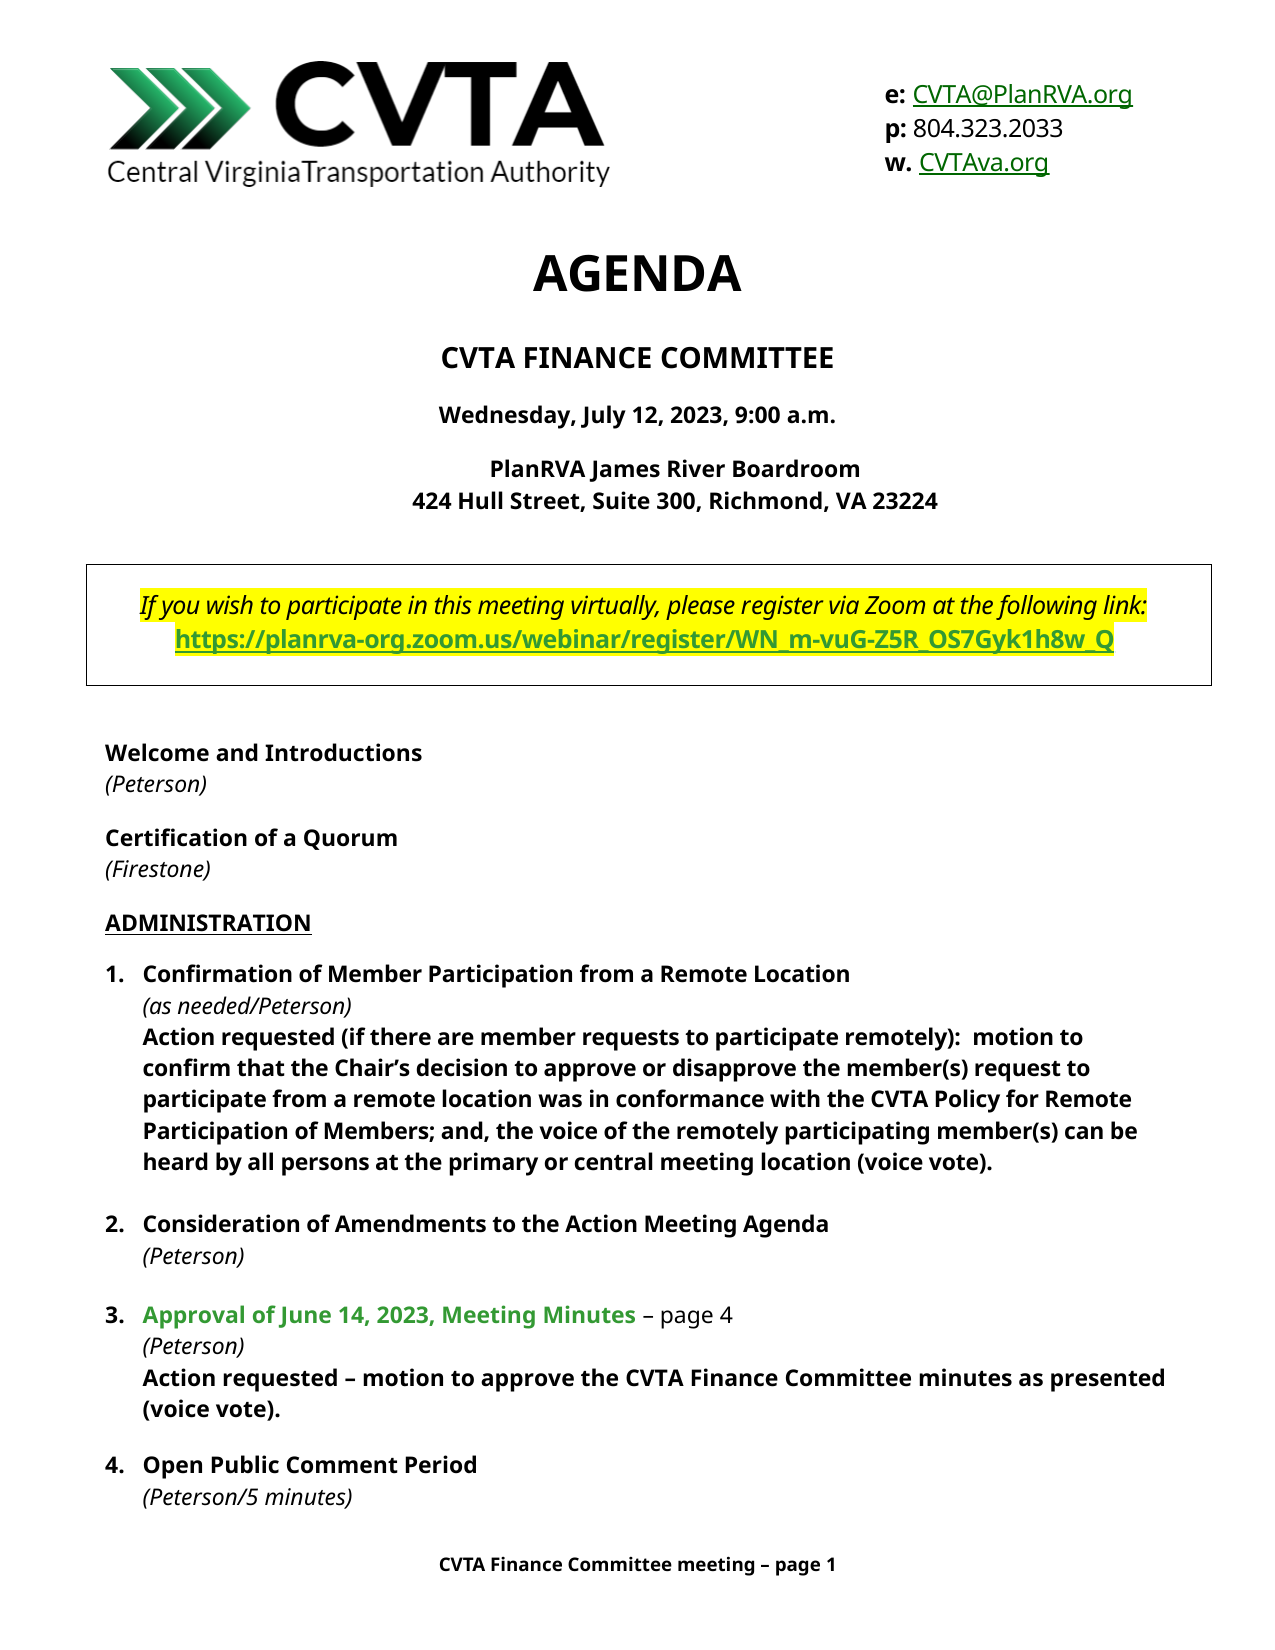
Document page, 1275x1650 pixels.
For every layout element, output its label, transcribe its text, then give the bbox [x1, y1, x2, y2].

table_header If you wish to participate in this meeting virtually, please register via Zoom at the following link: https://planrva-org.zoom.us/webinar/register/WN_m-vuG-Z5R_OS7Gyk1h8w_Q [87, 565, 1211, 684]
text PlanRVA James River Boardroom [180, 453, 1170, 485]
list Confirmation of Member Participation from a Remote Location [105, 958, 1170, 990]
list Open Public Comment Period [105, 1449, 1170, 1481]
list Approval of June 14, 2023, Meeting Minutes – page 4 [105, 1299, 1170, 1330]
text (as needed/Peterson) [142, 990, 1170, 1021]
text (Firestone) [105, 853, 1170, 884]
text (Peterson) [142, 1330, 1170, 1361]
text CVTA FINANCE COMMITTEE [180, 337, 1095, 377]
text Welcome and Introductions [105, 737, 1170, 768]
picture [105, 59, 612, 188]
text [142, 1481, 1170, 1512]
text (Peterson) [142, 1240, 1189, 1271]
text Action requested (if there are member requests to participate remotely): motion to confirm that the Chair’s decision to approve or disapprove the member(s) request to participate from a remote location was in conformance with the CVTA Policy for Remote Participation of Members; and, the voice of the remotely participating member(s) can be heard by all persons at the primary or central meeting location (voice vote). [142, 1021, 1170, 1177]
list Consideration of Amendments to the Action Meeting Agenda [105, 1208, 1170, 1240]
text 424 Hull Street, Suite 300, Richmond, VA 23224 [180, 485, 1170, 516]
text Wednesday, July 12, 2023, 9:00 a.m. [180, 399, 1095, 431]
text AGENDA [105, 238, 1170, 306]
text ADMINISTRATION [105, 907, 1170, 938]
text Action requested – motion to approve the CVTA Finance Committee minutes as presented (voice vote). [142, 1361, 1170, 1424]
text Certification of a Quorum [105, 822, 1170, 853]
list (Peterson) [105, 768, 1170, 799]
